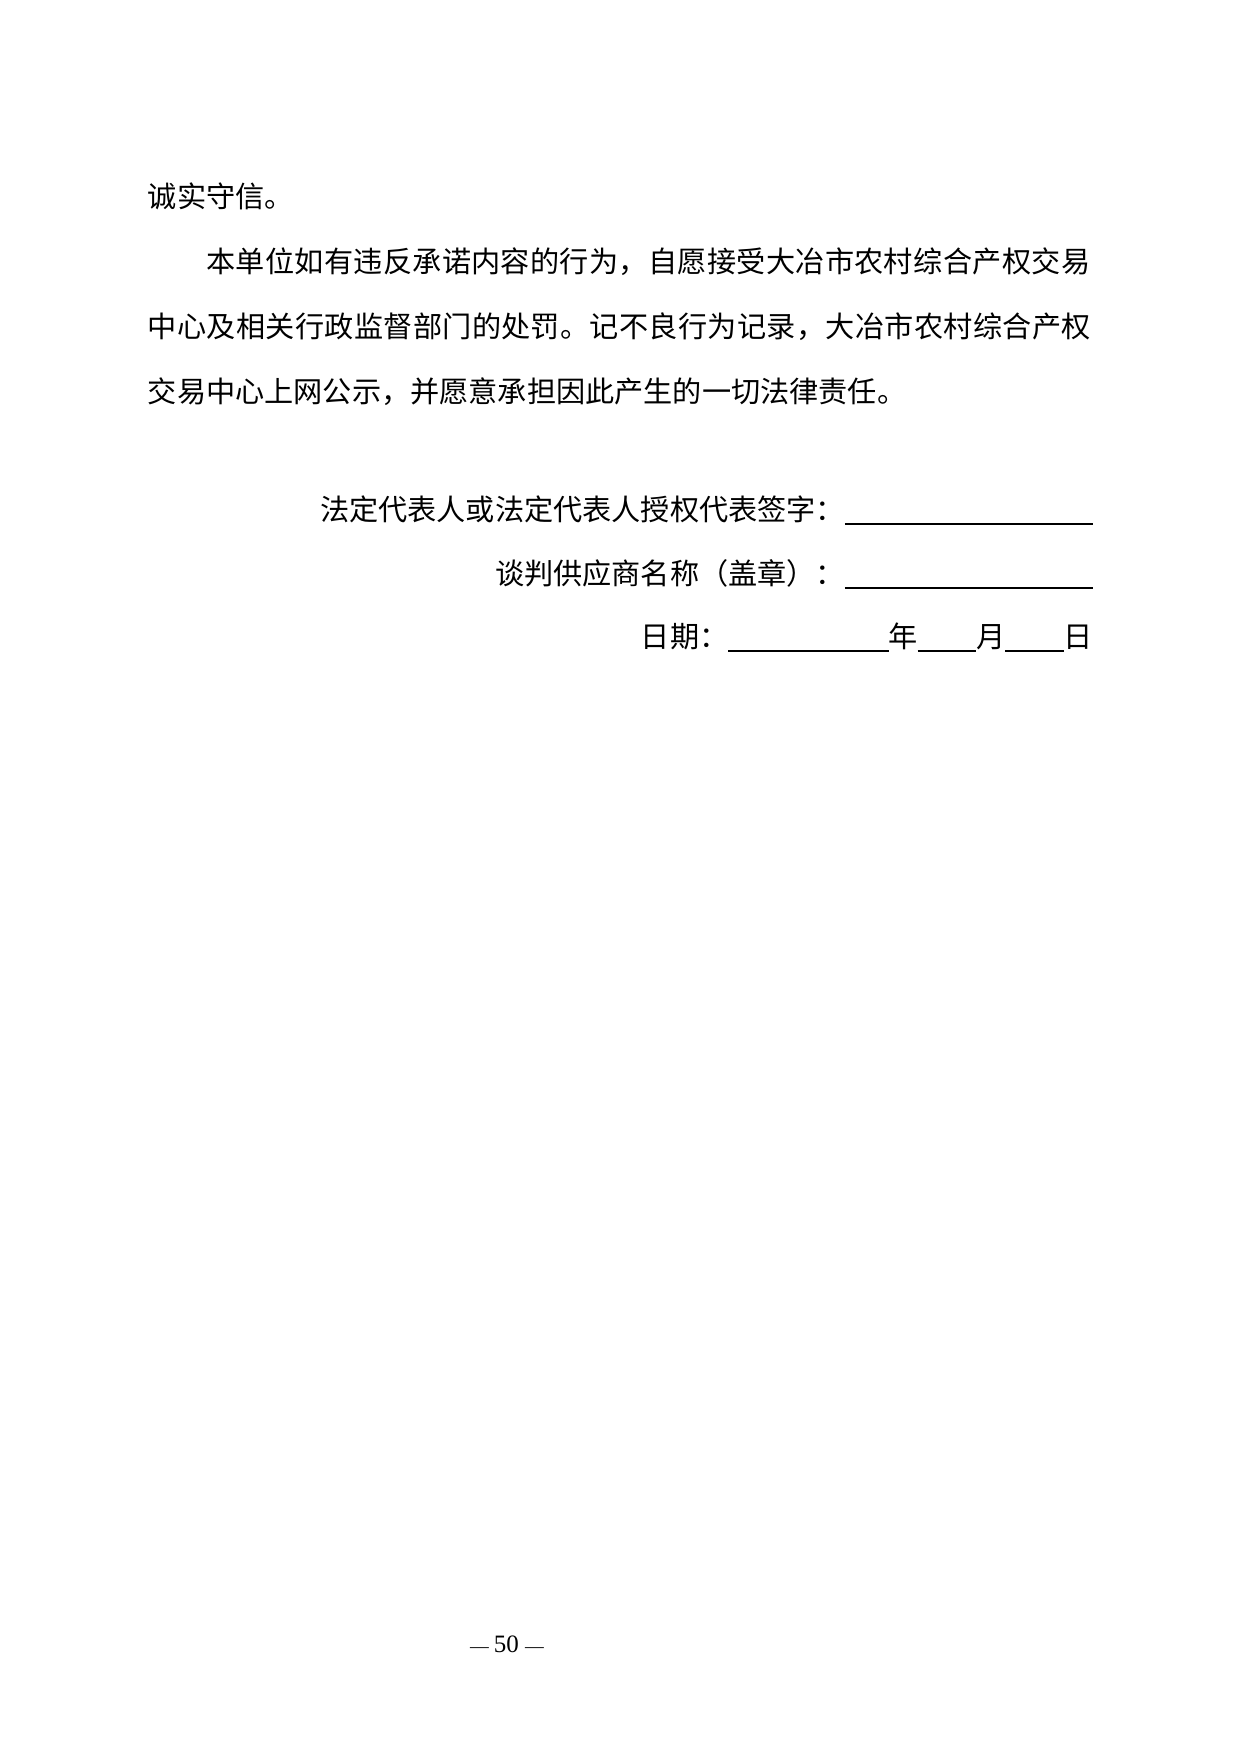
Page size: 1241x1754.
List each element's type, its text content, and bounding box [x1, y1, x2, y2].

text 日期： 年 月 日 [148, 614, 1093, 656]
text 法定代表人或法定代表人授权代表签字： [148, 487, 1093, 529]
text 谈判供应商名称（盖章）： [148, 550, 1093, 593]
text 本单位如有违反承诺内容的行为，自愿接受大冶市农村综合产权交易中心及相关行政监督部门的处罚。记不良行为记录，大冶市农村综合产权交易中心上网公示，并愿意承担因此产生的一切法律责任。 [148, 227, 1093, 422]
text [148, 162, 1093, 227]
